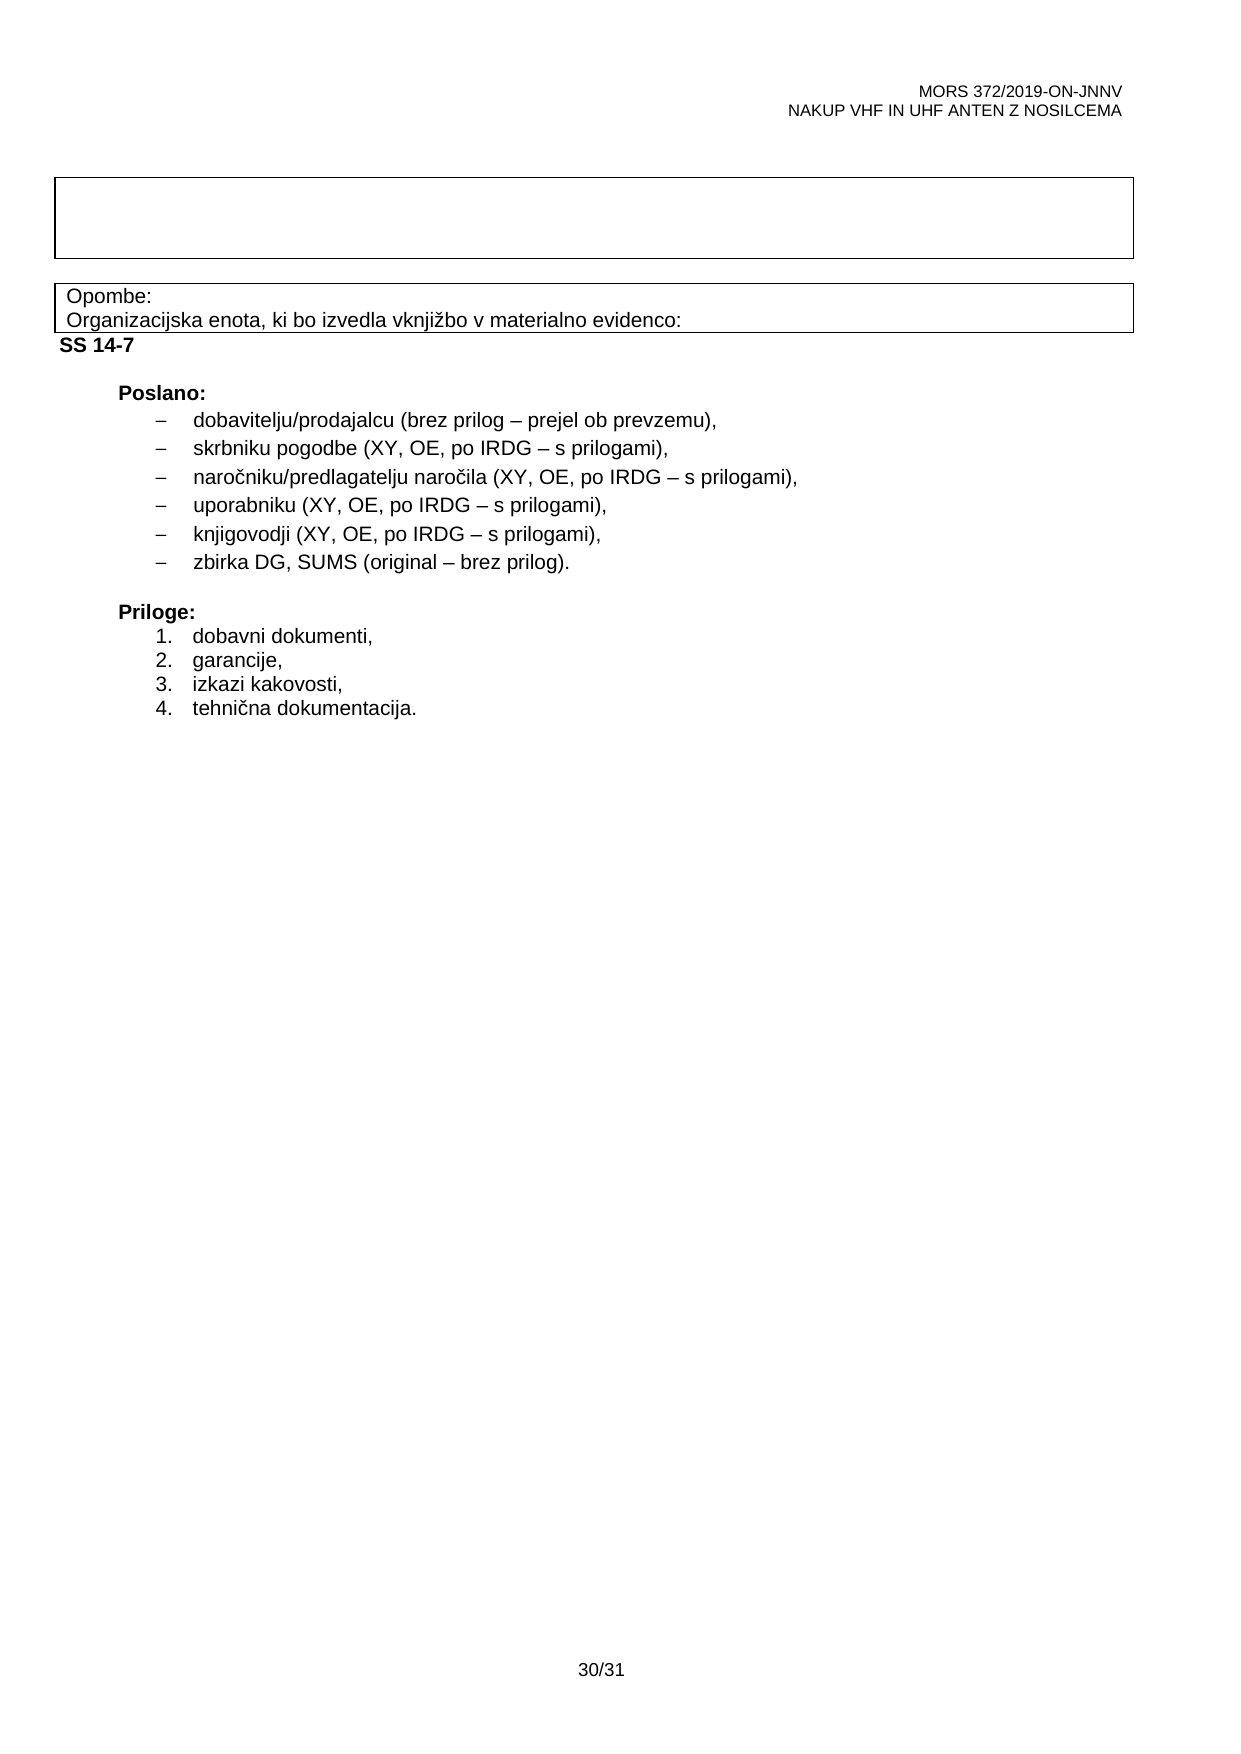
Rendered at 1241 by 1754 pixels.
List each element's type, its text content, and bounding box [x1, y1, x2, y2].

table_header Opombe: Organizacijska enota, ki bo izvedla vknjižbo v materialno evidenco: [56, 284, 1133, 332]
list dobavitelju/prodajalcu (brez prilog – prejel ob prevzemu), [156, 405, 1122, 433]
text Poslano: [118, 381, 1122, 405]
list naročniku/predlagatelju naročila (XY, OE, po IRDG – s prilogami), [156, 462, 1122, 490]
text Priloge: [118, 600, 1122, 624]
list garancije, [155, 648, 1122, 672]
text SS 14-7 [59, 333, 1122, 357]
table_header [56, 178, 1133, 258]
list uporabniku (XY, OE, po IRDG – s prilogami), [156, 490, 1122, 519]
list knjigovodji (XY, OE, po IRDG – s prilogami), [156, 519, 1122, 547]
list tehnična dokumentacija. [155, 696, 1122, 719]
list skrbniku pogodbe (XY, OE, po IRDG – s prilogami), [156, 433, 1122, 462]
list dobavni dokumenti, [155, 624, 1122, 648]
list zbirka DG, SUMS (original – brez prilog). [156, 547, 1122, 576]
list izkazi kakovosti, [155, 672, 1122, 696]
